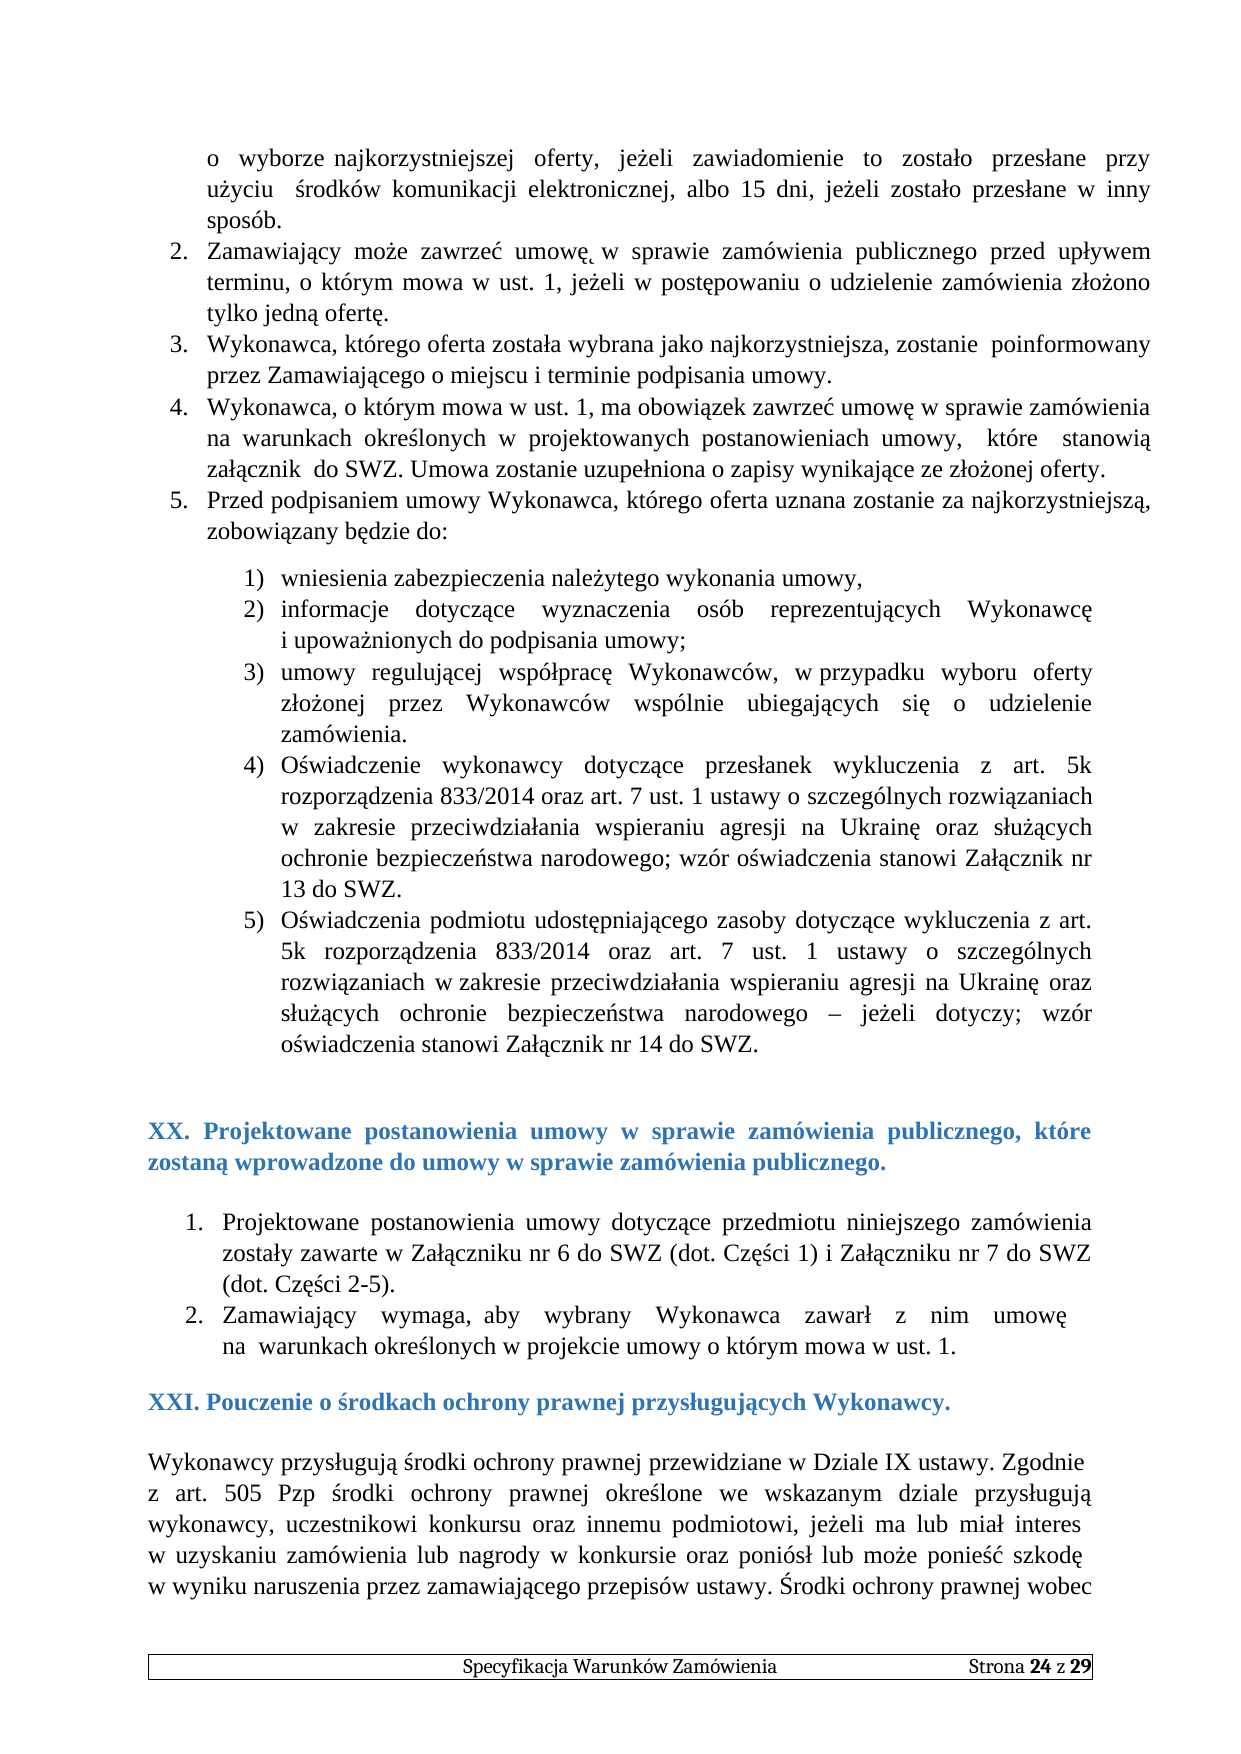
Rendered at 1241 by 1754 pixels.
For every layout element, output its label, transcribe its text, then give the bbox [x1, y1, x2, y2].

list informacje dotyczące wyznaczenia osób reprezentujących Wykonawcę i upoważnionych do podpisania umowy; [243, 594, 1093, 654]
list wniesienia zabezpieczenia należytego wykonania umowy, [243, 563, 1093, 592]
list Oświadczenia podmiotu udostępniającego zasoby dotyczące wykluczenia z art. 5k rozporządzenia 833/2014 oraz art. 7 ust. 1 ustawy o szczególnych rozwiązaniach w zakresie przeciwdziałania wspieraniu agresji na Ukrainę oraz służących ochronie bezpieczeństwa narodowego – jeżeli dotyczy; wzór oświadczenia stanowi Załącznik nr 14 do SWZ. [243, 905, 1093, 1058]
list Zamawiający wymaga, aby wybrany Wykonawca zawarł z nim umowę na warunkach określonych w projekcie umowy o którym mowa w ust. 1. [185, 1300, 1093, 1360]
subtitle XXI. Pouczenie o środkach ochrony prawnej przysługujących Wykonawcy. [148, 1387, 1093, 1416]
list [169, 143, 1152, 234]
list Wykonawca, o którym mowa w ust. 1, ma obowiązek zawrzeć umowę w sprawie zamówienia na warunkach określonych w projektowanych postanowieniach umowy, które stanowią załącznik do SWZ. Umowa zostanie uzupełniona o zapisy wynikające ze złożonej oferty. [169, 392, 1152, 482]
list umowy regulującej współpracę Wykonawców, w przypadku wyboru oferty złożonej przez Wykonawców wspólnie ubiegających się o udzielenie zamówienia. [243, 657, 1093, 747]
list Zamawiający może zawrzeć umowę̨ w sprawie zamówienia publicznego przed upływem terminu, o którym mowa w ust. 1, jeżeli w postępowaniu o udzielenie zamówienia złożono tylko jedną ofertę. [169, 236, 1152, 327]
list Oświadczenie wykonawcy dotyczące przesłanek wykluczenia z art. 5k rozporządzenia 833/2014 oraz art. 7 ust. 1 ustawy o szczególnych rozwiązaniach w zakresie przeciwdziałania wspieraniu agresji na Ukrainę oraz służących ochronie bezpieczeństwa narodowego; wzór oświadczenia stanowi Załącznik nr 13 do SWZ. [243, 750, 1093, 903]
subtitle XX. Projektowane postanowienia umowy w sprawie zamówienia publicznego, które zostaną wprowadzone do umowy w sprawie zamówienia publicznego. [148, 1116, 1093, 1176]
list Wykonawca, którego oferta została wybrana jako najkorzystniejsza, zostanie poinformowany przez Zamawiającego o miejscu i terminie podpisania umowy. [169, 329, 1152, 389]
list Projektowane postanowienia umowy dotyczące przedmiotu niniejszego zamówienia zostały zawarte w Załączniku nr 6 do SWZ (dot. Części 1) i Załączniku nr 7 do SWZ (dot. Części 2-5). [185, 1207, 1093, 1298]
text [148, 1447, 1093, 1600]
list Przed podpisaniem umowy Wykonawca, którego oferta uznana zostanie za najkorzystniejszą, zobowiązany będzie do: [169, 485, 1152, 544]
